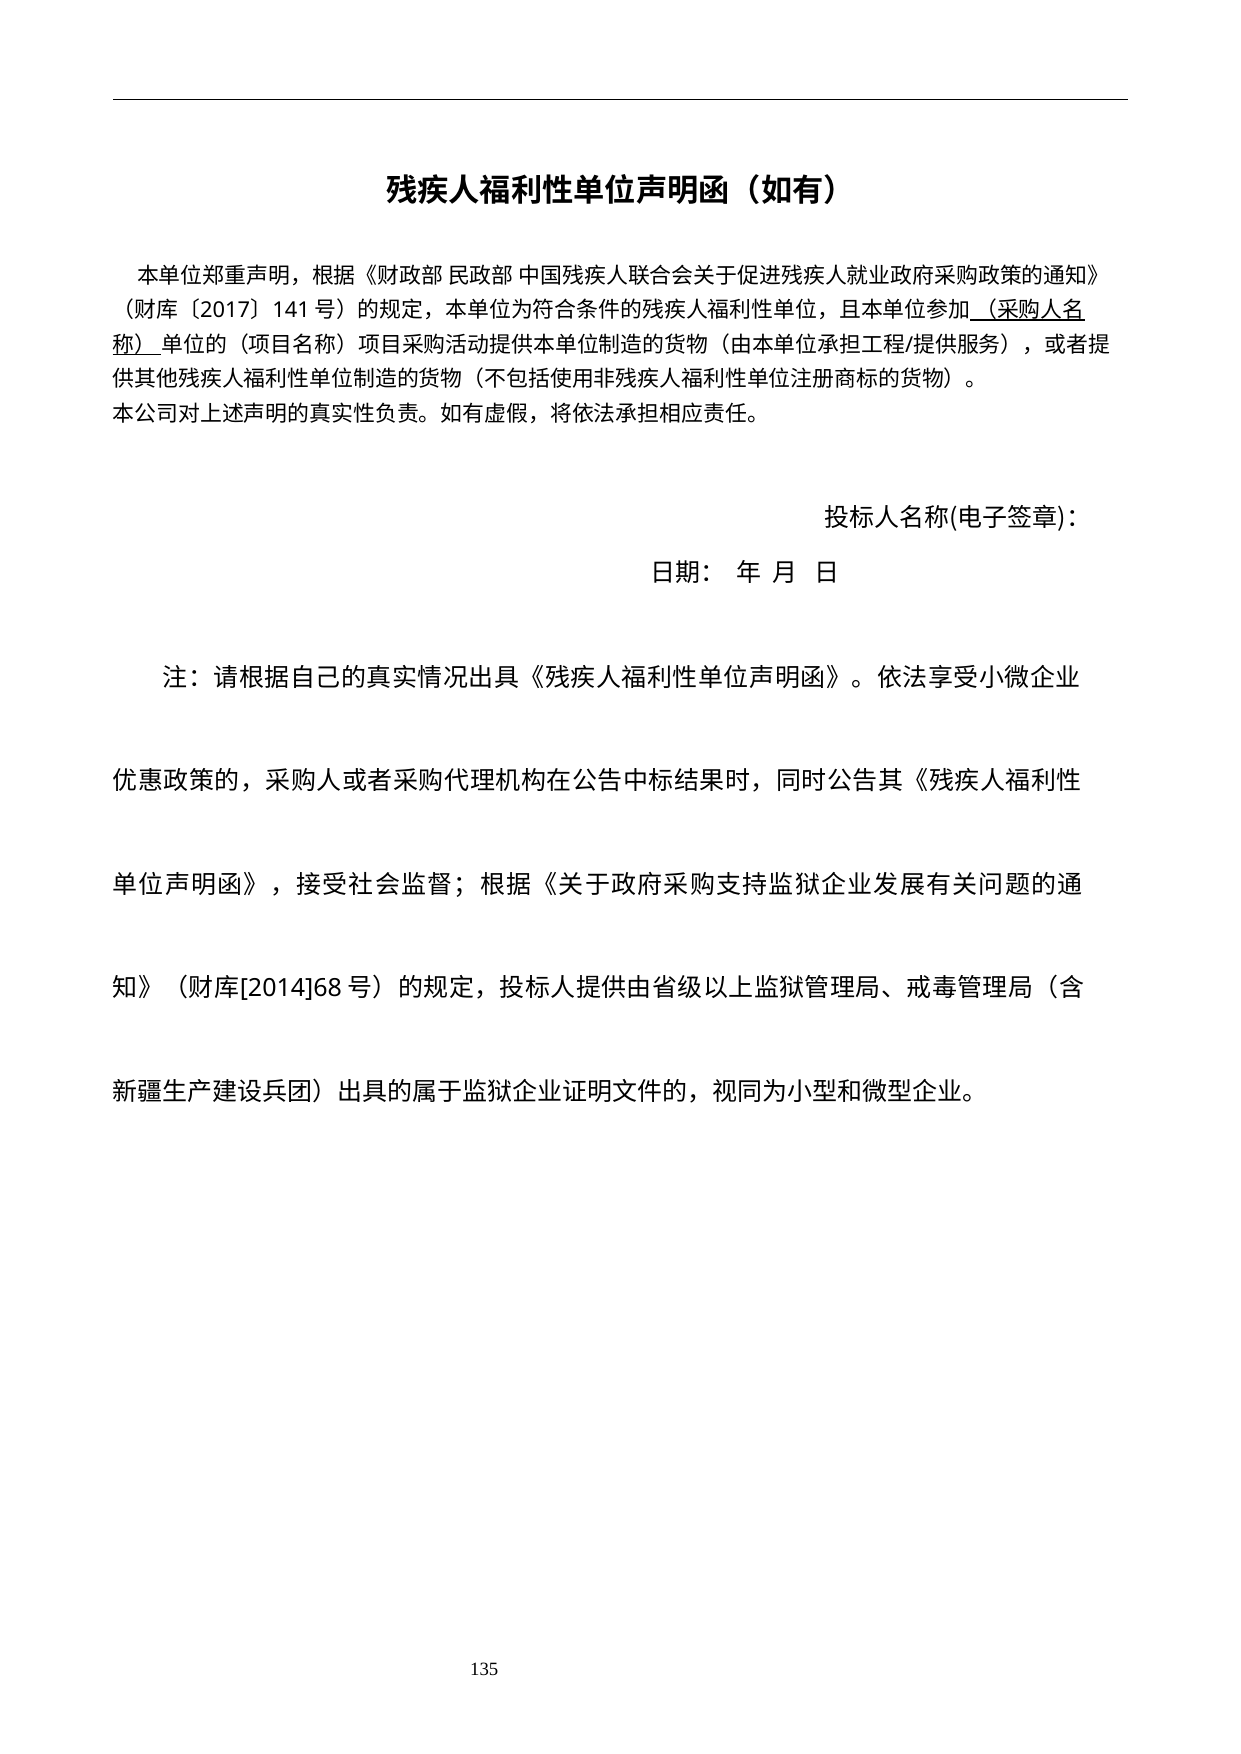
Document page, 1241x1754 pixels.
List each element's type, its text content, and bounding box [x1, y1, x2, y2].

text 本单位郑重声明，根据《财政部 民政部 中国残疾人联合会关于促进残疾人就业政府采购政策的通知》（财库〔2017〕141号）的规定，本单位为符合条件的残疾人福利性单位，且本单位参加 （采购人名称） 单位的（项目名称）项目采购活动提供本单位制造的货物（由本单位承担工程/提供服务），或者提供其他残疾人福利性单位制造的货物（不包括使用非残疾人福利性单位注册商标的货物）。 [112, 256, 1128, 394]
text 日期： 年 月 日 [112, 552, 1128, 588]
text 投标人名称(电子签章)： [492, 498, 1128, 534]
text 注：请根据自己的真实情况出具《残疾人福利性单位声明函》。依法享受小微企业优惠政策的，采购人或者采购代理机构在公告中标结果时，同时公告其《残疾人福利性单位声明函》，接受社会监督；根据《关于政府采购支持监狱企业发展有关问题的通知》（财库[2014]68号）的规定，投标人提供由省级以上监狱管理局、戒毒管理局（含新疆生产建设兵团）出具的属于监狱企业证明文件的，视同为小型和微型企业。 [112, 641, 1084, 1124]
text 残疾人福利性单位声明函（如有） [112, 153, 1128, 222]
text 本公司对上述声明的真实性负责。如有虚假，将依法承担相应责任。 [112, 394, 1128, 429]
